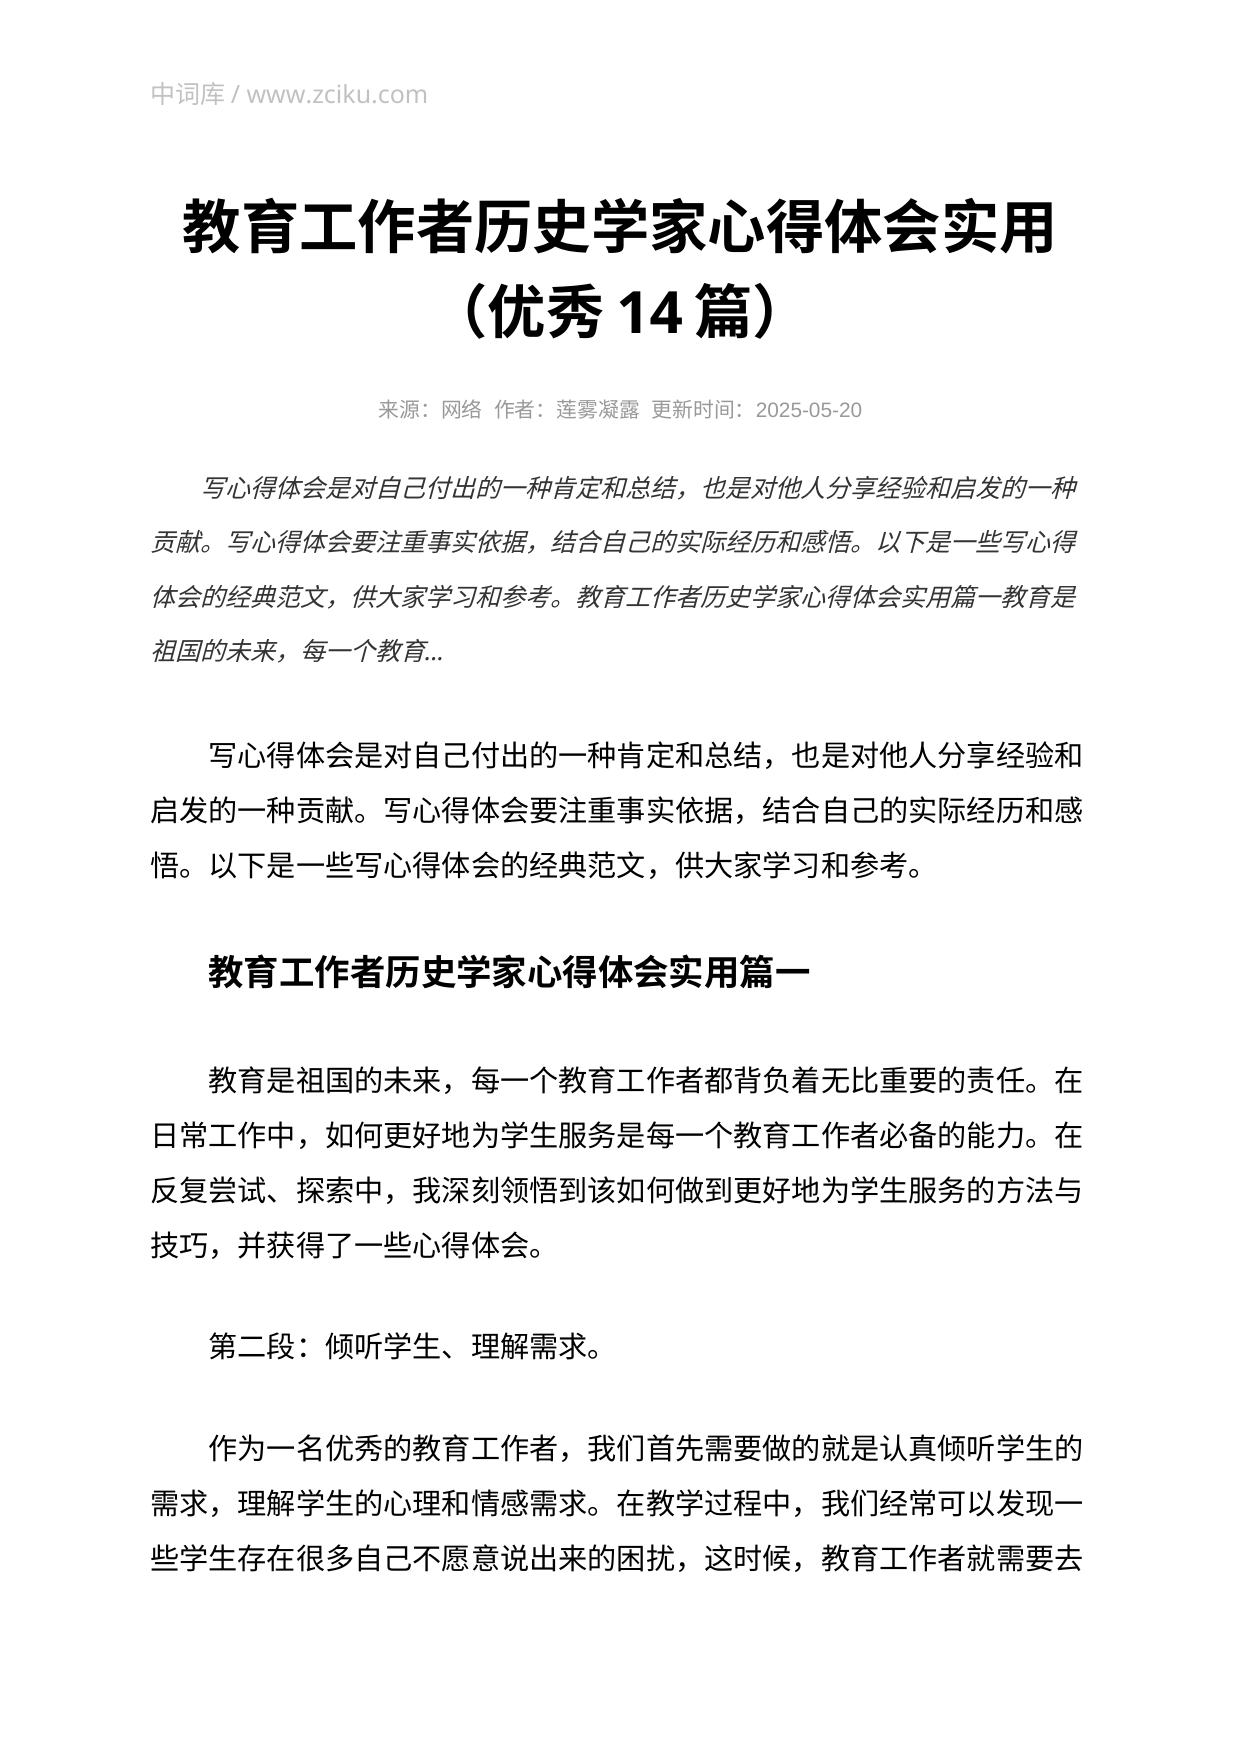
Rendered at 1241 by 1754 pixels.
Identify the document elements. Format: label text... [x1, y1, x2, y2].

text 写心得体会是对自己付出的一种肯定和总结，也是对他人分享经验和启发的一种贡献。写心得体会要注重事实依据，结合自己的实际经历和感悟。以下是一些写心得体会的经典范文，供大家学习和参考。教育工作者历史学家心得体会实用篇一教育是祖国的未来，每一个教育... [150, 468, 1090, 668]
text 来源：网络 作者：莲雾凝露 更新时间：2025-05-20 [150, 397, 1090, 421]
subtitle 教育工作者历史学家心得体会实用（优秀14篇） [150, 181, 1090, 351]
text 教育工作者历史学家心得体会实用篇一 [150, 944, 1090, 995]
text 第二段：倾听学生、理解需求。 [150, 1324, 1090, 1366]
text 写心得体会是对自己付出的一种肯定和总结，也是对他人分享经验和启发的一种贡献。写心得体会要注重事实依据，结合自己的实际经历和感悟。以下是一些写心得体会的经典范文，供大家学习和参考。 [150, 733, 1090, 885]
text 教育是祖国的未来，每一个教育工作者都背负着无比重要的责任。在日常工作中，如何更好地为学生服务是每一个教育工作者必备的能力。在反复尝试、探索中，我深刻领悟到该如何做到更好地为学生服务的方法与技巧，并获得了一些心得体会。 [150, 1058, 1090, 1264]
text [150, 1426, 1090, 1578]
